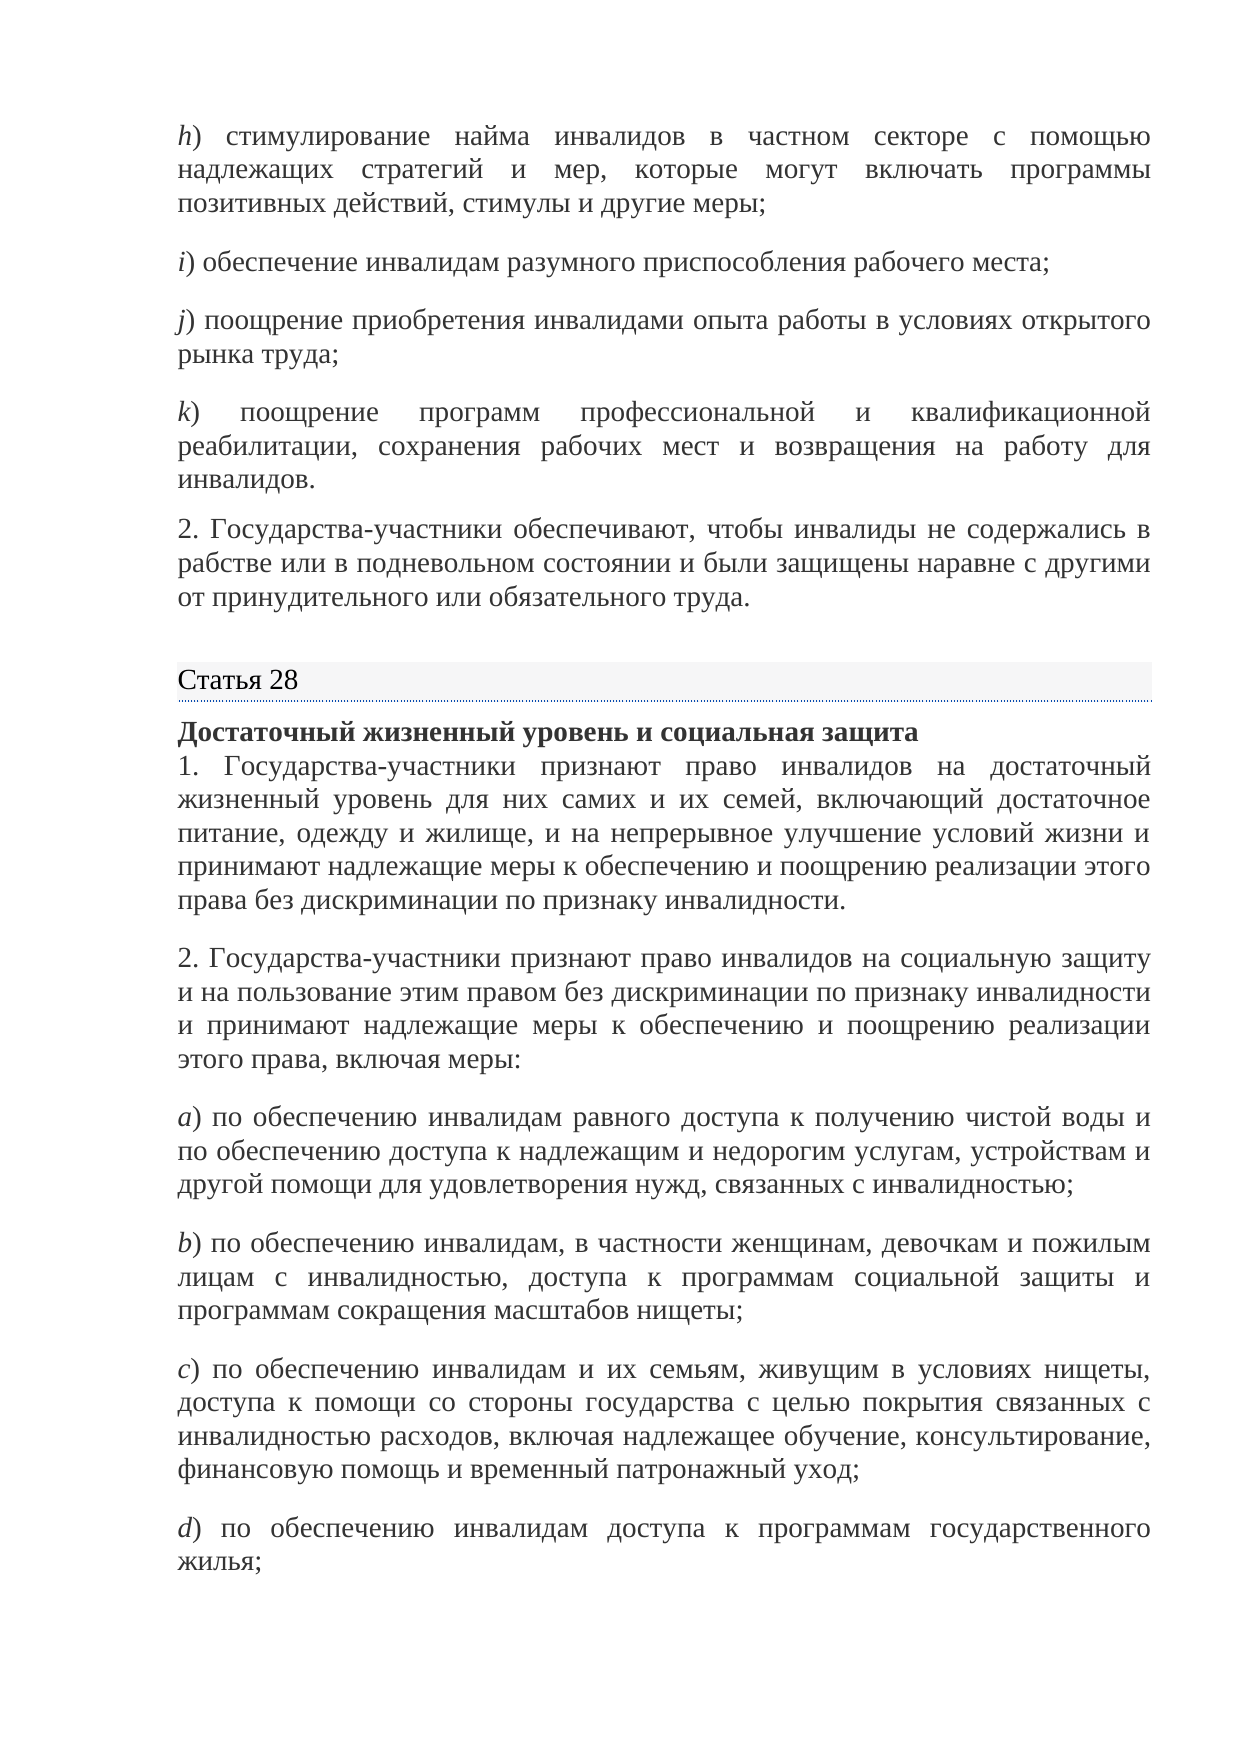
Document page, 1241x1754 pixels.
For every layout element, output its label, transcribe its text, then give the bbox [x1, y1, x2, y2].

text 1. Государства-участники признают право инвалидов на достаточный жизненный уровень для них самих и их семей, включающий достаточное питание, одежду и жилище, и на непрерывное улучшение условий жизни и принимают надлежащие меры к обеспечению и поощрению реализации этого права без дискриминации по признаку инвалидности. [177, 748, 1152, 915]
text 2. Государства-участники обеспечивают, чтобы инвалиды не содержались в рабстве или в подневольном состоянии и были защищены наравне с другими от принудительного или обязательного труда. [177, 512, 1152, 612]
text Статья 28 [177, 662, 1152, 702]
text d) по обеспечению инвалидам доступа к программам государственного жилья; [177, 1510, 1152, 1577]
text а) по обеспечению инвалидам равного доступа к получению чистой воды и по обеспечению доступа к надлежащим и недорогим услугам, устройствам и другой помощи для удовлетворения нужд, связанных с инвалидностью; [177, 1099, 1152, 1200]
text j) поощрение приобретения инвалидами опыта работы в условиях открытого рынка труда; [177, 302, 1152, 369]
text b) по обеспечению инвалидам, в частности женщинам, девочкам и пожилым лицам с инвалидностью, доступа к программам социальной защиты и программам сокращения масштабов нищеты; [177, 1225, 1152, 1326]
text Достаточный жизненный уровень и социальная защита [177, 714, 1152, 748]
text c) по обеспечению инвалидам и их семьям, живущим в условиях нищеты, доступа к помощи со стороны государства с целью покрытия связанных с инвалидностью расходов, включая надлежащее обучение, консультирование, финансовую помощь и временный патронажный уход; [177, 1351, 1152, 1485]
text 2. Государства-участники признают право инвалидов на социальную защиту и на пользование этим правом без дискриминации по признаку инвалидности и принимают надлежащие меры к обеспечению и поощрению реализации этого права, включая меры: [177, 940, 1152, 1074]
text i) обеспечение инвалидам разумного приспособления рабочего места; [177, 244, 1152, 277]
text k) поощрение программ профессиональной и квалификационной реабилитации, сохранения рабочих мест и возвращения на работу для инвалидов. [177, 394, 1152, 495]
text h) стимулирование найма инвалидов в частном секторе с помощью надлежащих стратегий и мер, которые могут включать программы позитивных действий, стимулы и другие меры; [177, 118, 1152, 219]
